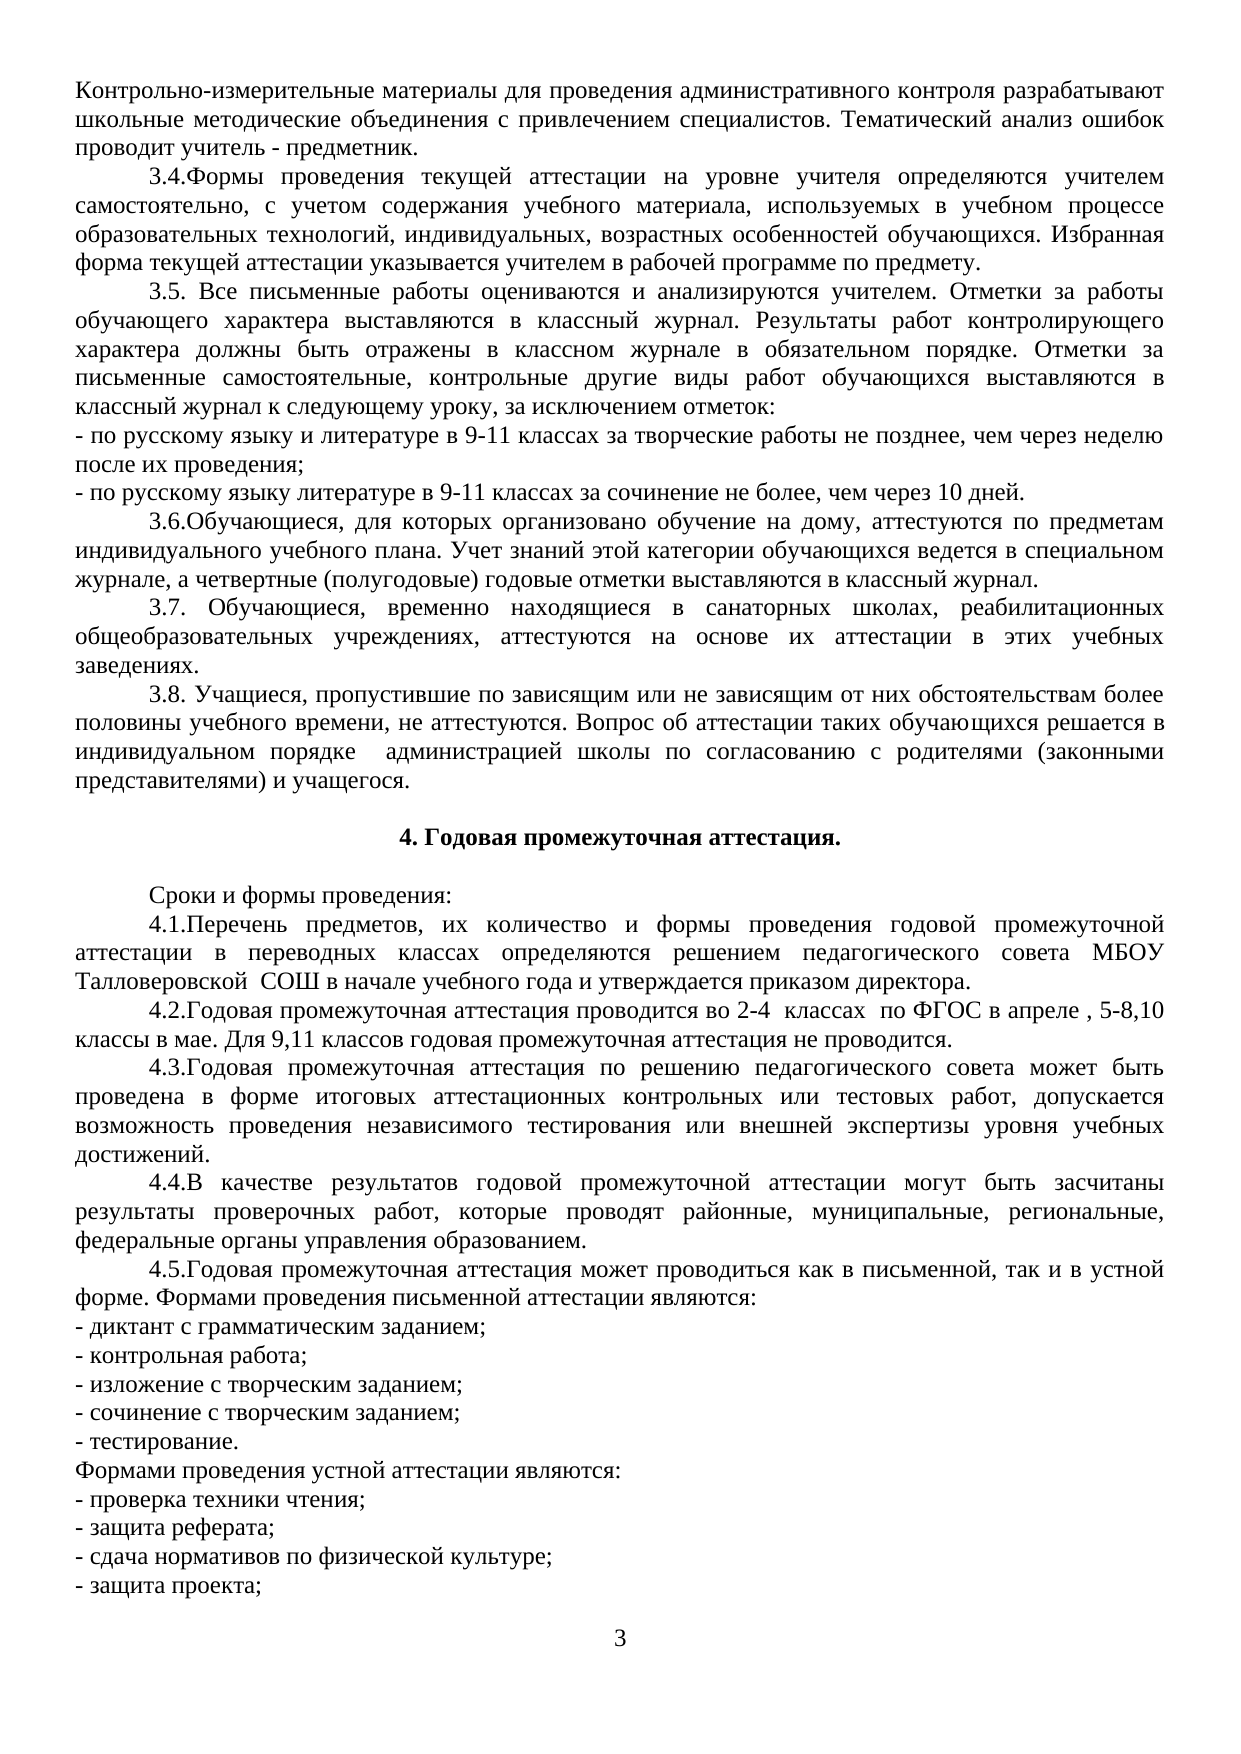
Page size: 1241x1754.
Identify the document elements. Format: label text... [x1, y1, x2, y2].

text 4.3.Годовая промежуточная аттестация по решению педагогического совета может быть проведена в форме итоговых аттестационных контрольных или тестовых работ, допускается возможность проведения независимого тестирования или внешней экспертизы уровня учебных достижений. [75, 1052, 1165, 1167]
text - проверка техники чтения; [75, 1484, 1165, 1512]
text - диктант с грамматическим заданием; [75, 1311, 1165, 1340]
text 4.1.Перечень предметов, их количество и формы проведения годовой промежуточной аттестации в переводных классах определяются решением педагогического совета МБОУ Талловеровской СОШ в начале учебного года и утверждается приказом директора. [75, 909, 1165, 995]
text - по русскому языку и литературе в 9-11 классах за творческие работы не позднее, чем через неделю после их проведения; [75, 420, 1165, 477]
text - по русскому языку литературе в 9-11 классах за сочинение не более, чем через 10 дней. [75, 477, 1165, 506]
text 3.7. Обучающиеся, временно находящиеся в санаторных школах, реабилитационных общеобразовательных учреждениях, аттестуются на основе их аттестации в этих учебных заведениях. [75, 592, 1165, 679]
text - тестирование. [75, 1426, 1165, 1455]
text 4. Годовая промежуточная аттестация. [75, 822, 1165, 851]
text Формами проведения устной аттестации являются: [75, 1455, 1165, 1484]
text 4.4.В качестве результатов годовой промежуточной аттестации могут быть засчитаны результаты проверочных работ, которые проводят районные, муниципальные, региональные, федеральные органы управления образованием. [75, 1167, 1165, 1254]
text - защита проекта; [75, 1570, 1165, 1599]
text - сдача нормативов по физической культуре; [75, 1541, 1165, 1570]
text 3.8. Учащиеся, пропустившие по зависящим или не зависящим от них обстоятельствам более половины учебного времени, не аттестуются. Вопрос об аттестации таких обучающихся решается в индивидуальном порядке администрацией школы по согласованию с родителями (законными представителями) и учащегося. [75, 679, 1165, 794]
text Сроки и формы проведения: [75, 880, 1165, 909]
text - контрольная работа; [75, 1340, 1165, 1369]
text - защита реферата; [75, 1512, 1165, 1541]
text 4.5.Годовая промежуточная аттестация может проводиться как в письменной, так и в устной форме. Формами проведения письменной аттестации являются: [75, 1254, 1165, 1311]
text 3.5. Все письменные работы оцениваются и анализируются учителем. Отметки за работы обучающего характера выставляются в классный журнал. Результаты работ контролирующего характера должны быть отражены в классном журнале в обязательном порядке. Отметки за письменные самостоятельные, контрольные другие виды работ обучающихся выставляются в классный журнал к следующему уроку, за исключением отметок: [75, 276, 1165, 420]
text 3.6.Обучающиеся, для которых организовано обучение на дому, аттестуются по предметам индивидуального учебного плана. Учет знаний этой категории обучающихся ведется в специальном журнале, а четвертные (полугодовые) годовые отметки выставляются в классный журнал. [75, 506, 1165, 592]
text - изложение с творческим заданием; [75, 1369, 1165, 1397]
text Контрольно-измерительные материалы для проведения административного контроля разрабатывают школьные методические объединения с привлечением специалистов. Тематический анализ ошибок проводит учитель - предметник. [75, 75, 1165, 161]
text 3.4.Формы проведения текущей аттестации на уровне учителя определяются учителем самостоятельно, с учетом содержания учебного материала, используемых в учебном процессе образовательных технологий, индивидуальных, возрастных особенностей обучающихся. Избранная форма текущей аттестации указывается учителем в рабочей программе по предмету. [75, 161, 1165, 276]
text - сочинение с творческим заданием; [75, 1397, 1165, 1426]
text 4.2.Годовая промежуточная аттестация проводится во 2-4 классах по ФГОС в апреле , 5-8,10 классы в мае. Для 9,11 классов годовая промежуточная аттестация не проводится. [75, 995, 1165, 1052]
